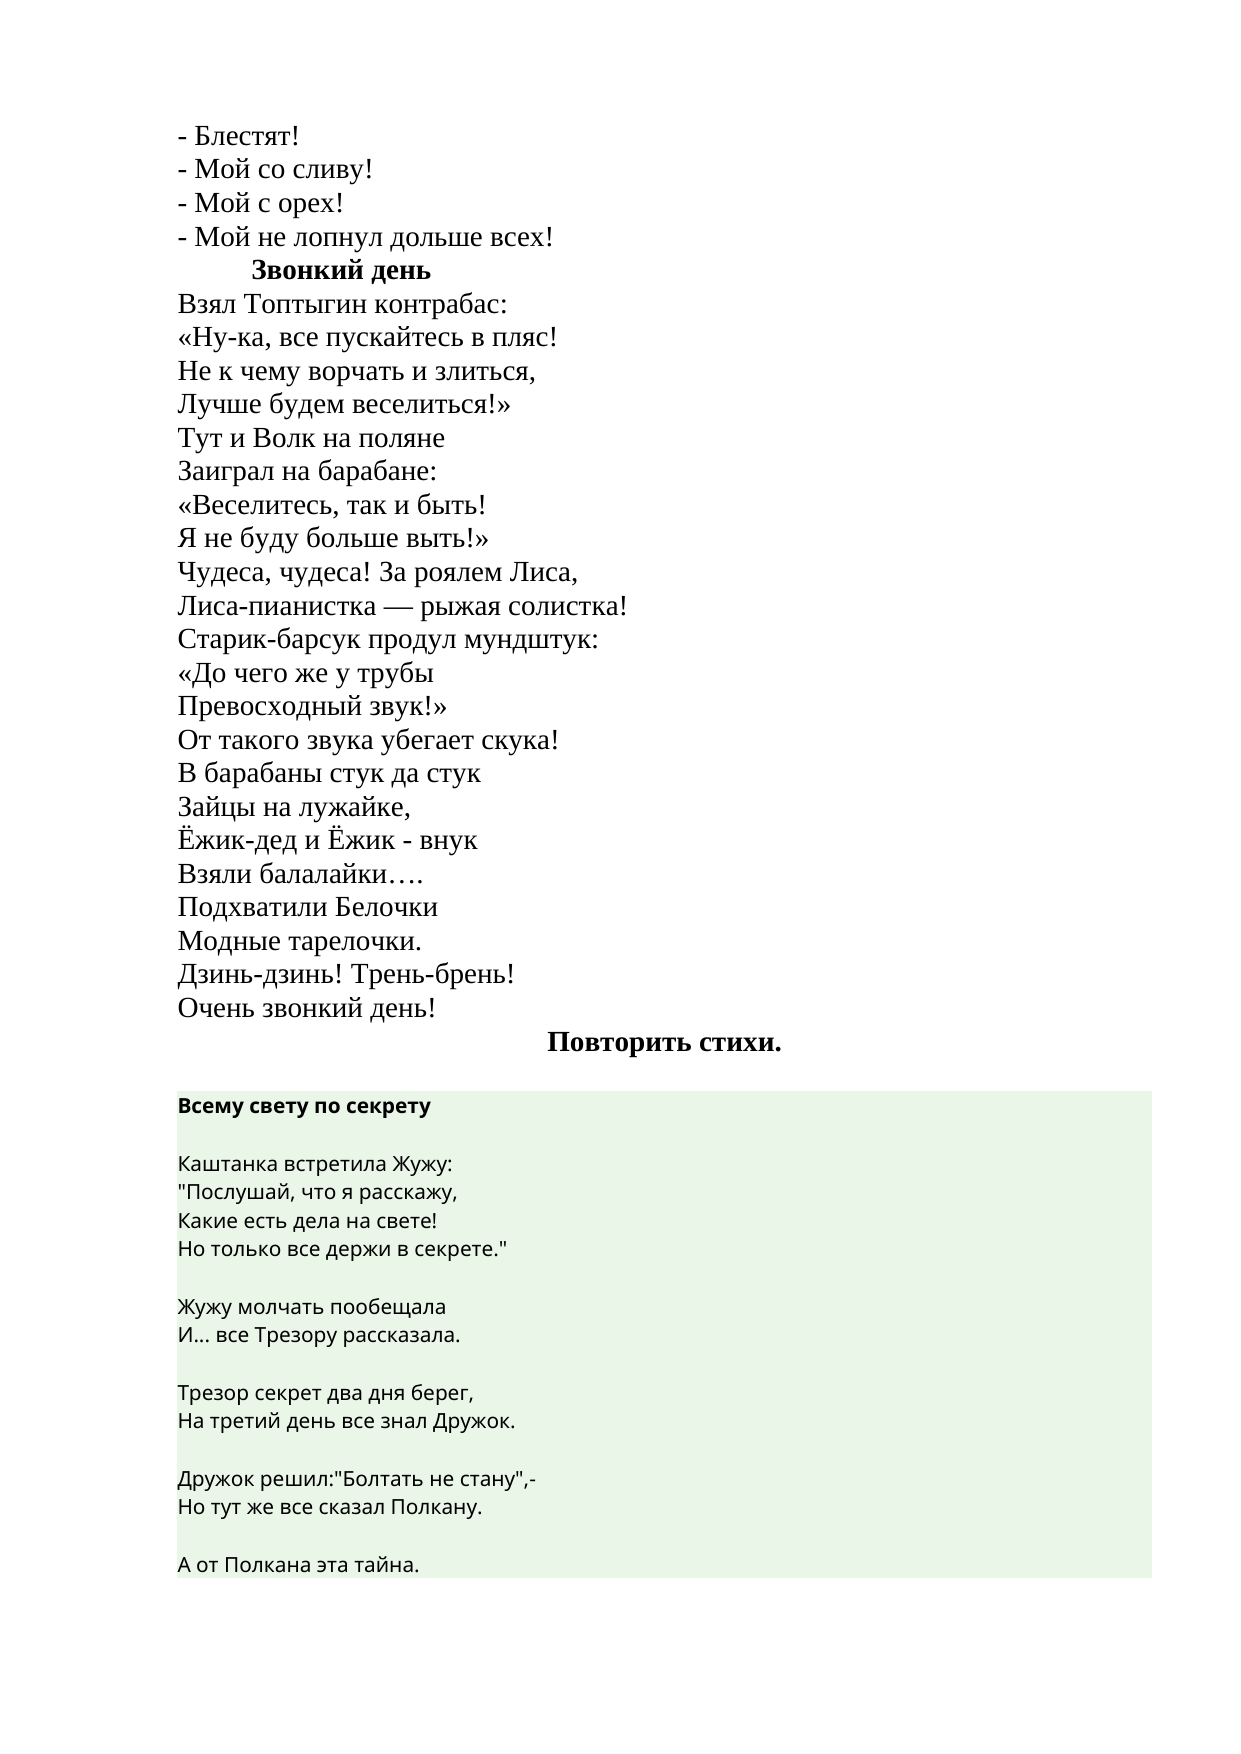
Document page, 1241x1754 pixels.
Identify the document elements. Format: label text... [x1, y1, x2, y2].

text Превосходный звук!» [177, 688, 1152, 722]
text Звонкий день [177, 252, 1152, 286]
text Модные тарелочки. [177, 923, 1152, 957]
text Тут и Волк на поляне [177, 420, 1152, 453]
text Лучше будем веселиться!» [177, 386, 1152, 420]
text А от Полкана эта тайна. [177, 1550, 1152, 1578]
text «До чего же у трубы [177, 655, 1152, 688]
text Дружок решил:"Болтать не стану",- Но тут же все сказал Полкану. [177, 1464, 1152, 1521]
text Взяли балалайки…. [177, 856, 1152, 889]
text Взял Топтыгин контрабас: [177, 286, 1152, 319]
text Ёжик-дед и Ёжик - внук [177, 822, 1152, 856]
text - Мой со сливу! [177, 152, 1152, 185]
text Старик-барсук продул мундштук: [177, 621, 1152, 655]
text От такого звука убегает скука! [177, 722, 1152, 755]
text Чудеса, чудеса! За роялем Лиса, [177, 554, 1152, 588]
text Я не буду больше выть!» [177, 521, 1152, 554]
text Дзинь-дзинь! Трень-брень! [177, 957, 1152, 990]
text Не к чему ворчать и злиться, [177, 353, 1152, 386]
text Зайцы на лужайке, [177, 789, 1152, 822]
text Повторить стихи. [177, 1024, 1152, 1057]
text - Блестят! [177, 118, 1152, 152]
text Очень звонкий день! [177, 990, 1152, 1024]
text В барабаны стук да стук [177, 755, 1152, 789]
text «Веселитесь, так и быть! [177, 487, 1152, 521]
text Каштанка встретила Жужу: "Послушай, что я расскажу, Какие есть дела на свете! Но только все держи в секрете." [177, 1149, 1152, 1263]
text Подхватили Белочки [177, 889, 1152, 923]
text Лиса-пианистка — рыжая солистка! [177, 588, 1152, 621]
text Заиграл на барабане: [177, 453, 1152, 487]
text «Ну-ка, все пускайтесь в пляс! [177, 319, 1152, 353]
text Трезор секрет два дня берег, На третий день все знал Дружок. [177, 1378, 1152, 1435]
text - Мой не лопнул дольше всех! [177, 219, 1152, 252]
text Жужу молчать пообещала И... все Трезору рассказала. [177, 1292, 1152, 1349]
text Всему свету по секрету [177, 1091, 1152, 1120]
text - Мой с орех! [177, 185, 1152, 219]
